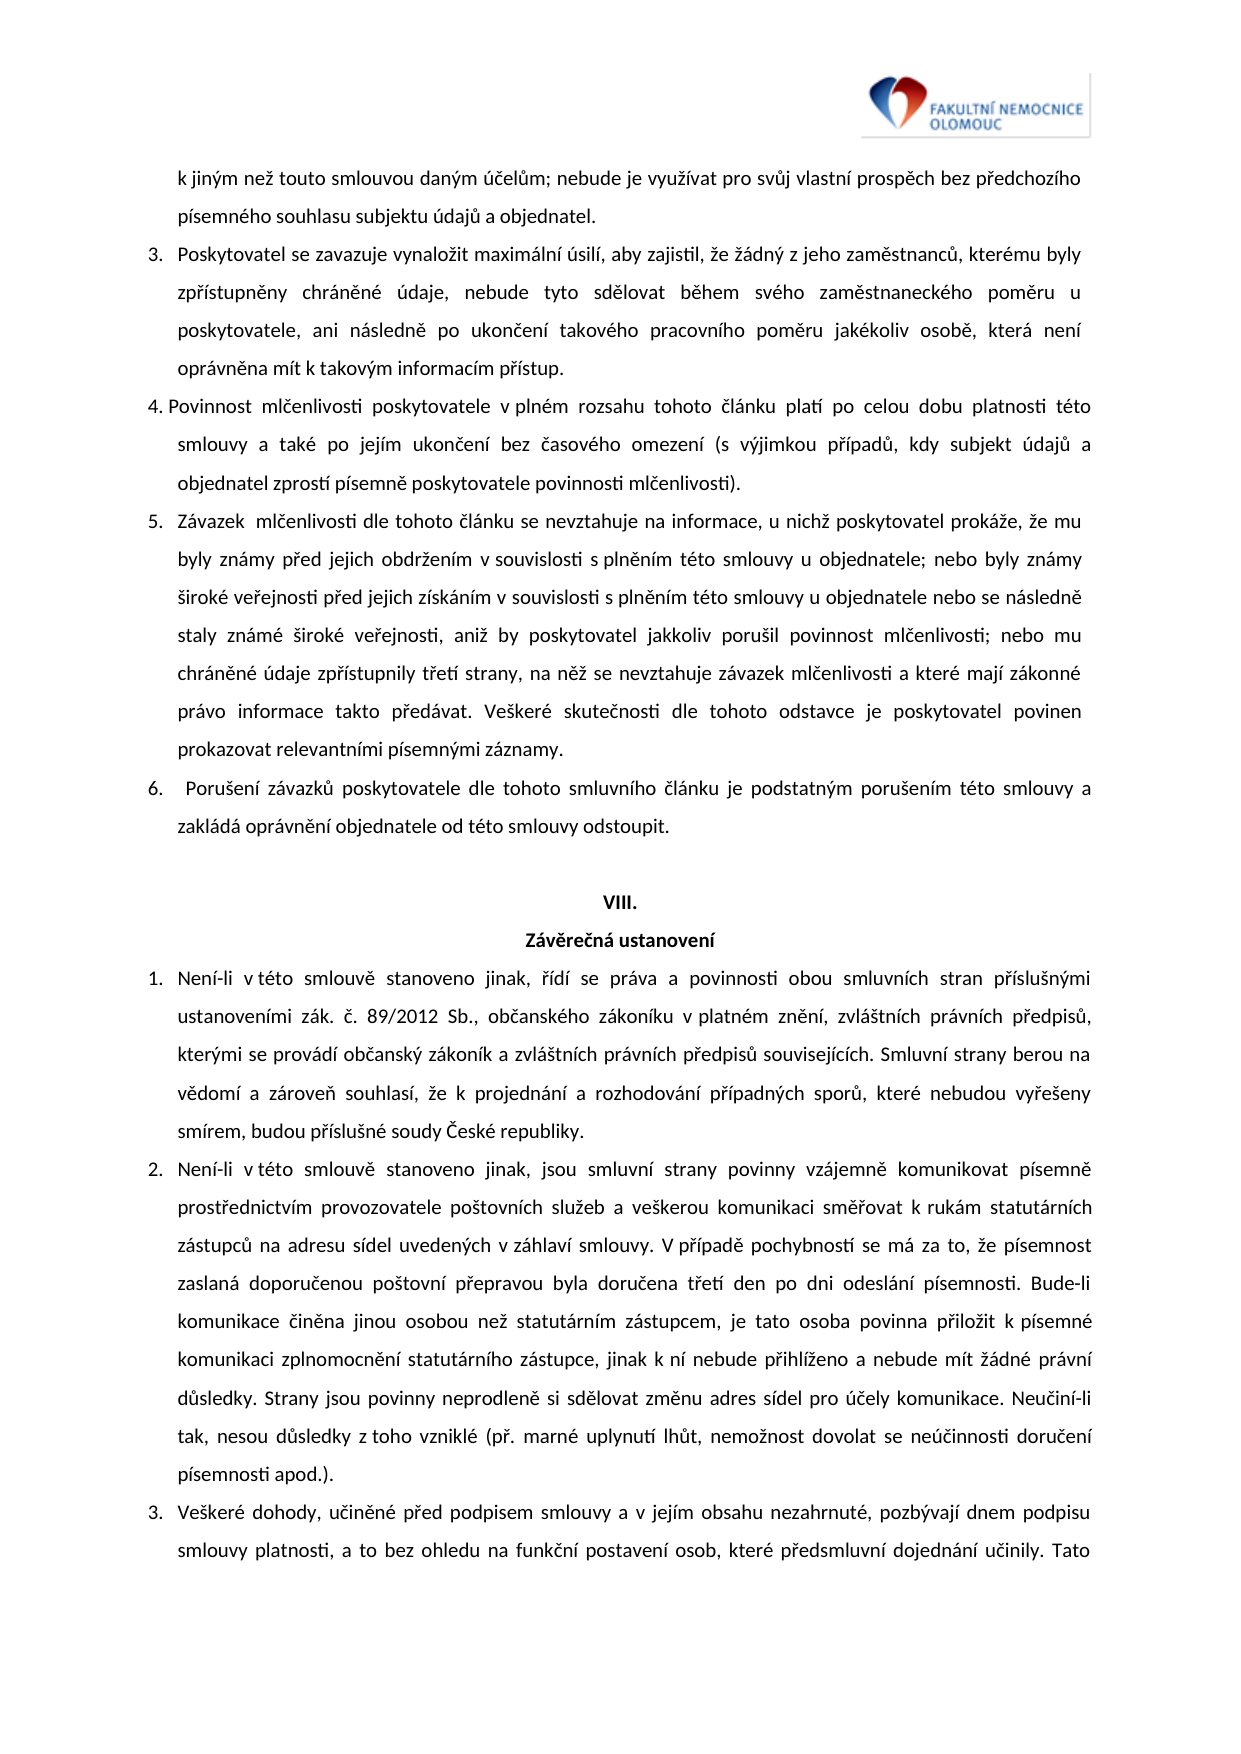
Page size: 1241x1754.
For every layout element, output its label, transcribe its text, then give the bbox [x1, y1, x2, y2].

text 1. Není-li v této smlouvě stanoveno jinak, řídí se práva a povinnosti obou smluvních stran příslušnými ustanoveními zák. č. 89/2012 Sb., občanského zákoníku v platném znění, zvláštních právních předpisů, kterými se provádí občanský zákoník a zvláštních právních předpisů souvisejících. Smluvní strany berou na vědomí a zároveň souhlasí, že k projednání a rozhodování případných sporů, které nebudou vyřešeny smírem, budou příslušné soudy České republiky. [148, 965, 1093, 1143]
text 3. Poskytovatel se zavazuje vynaložit maximální úsilí, aby zajistil, že žádný z jeho zaměstnanců, kterému byly zpřístupněny chráněné údaje, nebude tyto sdělovat během svého zaměstnaneckého poměru u poskytovatele, ani následně po ukončení takového pracovního poměru jakékoliv osobě, která není oprávněna mít k takovým informacím přístup. [148, 241, 1083, 381]
list 2. Není-li v této smlouvě stanoveno jinak, jsou smluvní strany povinny vzájemně komunikovat písemně prostřednictvím provozovatele poštovních služeb a veškerou komunikaci směřovat k rukám statutárních zástupců na adresu sídel uvedených v záhlaví smlouvy. V případě pochybností se má za to, že písemnost zaslaná doporučenou poštovní přepravou byla doručena třetí den po dni odeslání písemnosti. Bude-li komunikace činěna jinou osobou než statutárním zástupcem, je tato osoba povinna přiložit k písemné komunikaci zplnomocnění statutárního zástupce, jinak k ní nebude přihlíženo a nebude mít žádné právní důsledky. Strany jsou povinny neprodleně si sdělovat změnu adres sídel pro účely komunikace. Neučiní-li tak, nesou důsledky z toho vzniklé (př. marné uplynutí lhůt, nemožnost dovolat se neúčinnosti doručení písemnosti apod.). [148, 1156, 1093, 1486]
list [148, 1499, 1093, 1563]
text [148, 165, 1083, 228]
picture [861, 73, 1093, 140]
text 4. Povinnost mlčenlivosti poskytovatele v plném rozsahu tohoto článku platí po celou dobu platnosti této smlouvy a také po jejím ukončení bez časového omezení (s výjimkou případů, kdy subjekt údajů a objednatel zprostí písemně poskytovatele povinnosti mlčenlivosti). [148, 393, 1093, 495]
text 6. Porušení závazků poskytovatele dle tohoto smluvního článku je podstatným porušením této smlouvy a zakládá oprávnění objednatele od této smlouvy odstoupit. [148, 775, 1093, 838]
text Závěrečná ustanovení [148, 927, 1093, 953]
text 5. Závazek mlčenlivosti dle tohoto článku se nevztahuje na informace, u nichž poskytovatel prokáže, že mu byly známy před jejich obdržením v souvislosti s plněním této smlouvy u objednatele; nebo byly známy široké veřejnosti před jejich získáním v souvislosti s plněním této smlouvy u objednatele nebo se následně staly známé široké veřejnosti, aniž by poskytovatel jakkoliv porušil povinnost mlčenlivosti; nebo mu chráněné údaje zpřístupnily třetí strany, na něž se nevztahuje závazek mlčenlivosti a které mají zákonné právo informace takto předávat. Veškeré skutečnosti dle tohoto odstavce je poskytovatel povinen prokazovat relevantními písemnými záznamy. [148, 508, 1083, 762]
text VIII. [148, 889, 1093, 914]
